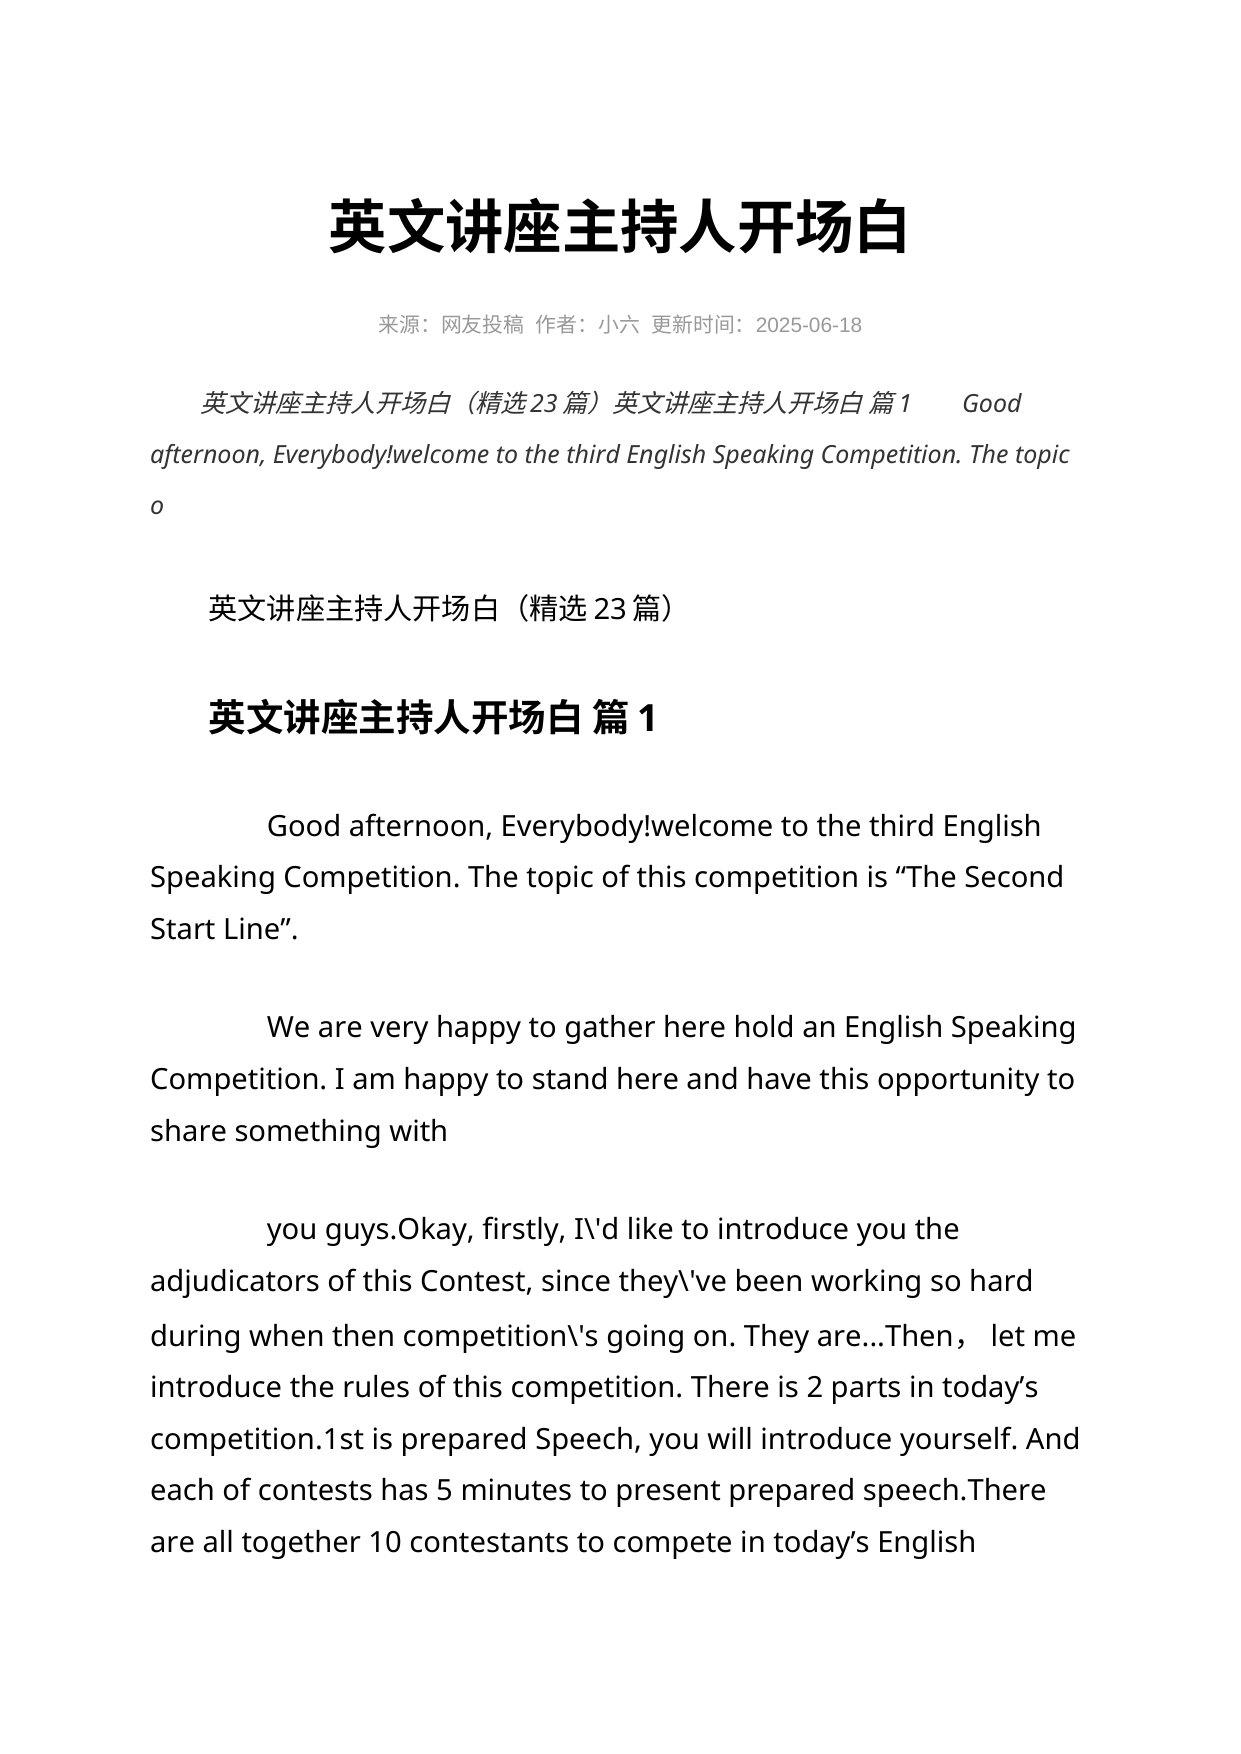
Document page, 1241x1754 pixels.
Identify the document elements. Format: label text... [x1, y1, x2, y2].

subtitle 英文讲座主持人开场白 [150, 181, 1090, 266]
text 英文讲座主持人开场白（精选23篇） [150, 586, 1090, 628]
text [150, 1208, 1090, 1561]
text 英文讲座主持人开场白 篇1 [150, 688, 1090, 742]
text 来源：网友投稿 作者：小六 更新时间：2025-06-18 [150, 313, 1090, 337]
text We are very happy to gather here hold an English Speaking Competition. I am happy to stand here and have this opportunity to share something with [150, 1007, 1090, 1149]
text 英文讲座主持人开场白（精选23篇）英文讲座主持人开场白 篇1 Good afternoon, Everybody!welcome to the third English Speaking Competition. The topic o [150, 383, 1090, 522]
text Good afternoon, Everybody!welcome to the third English Speaking Competition. The topic of this competition is “The Second Start Line”. [150, 805, 1090, 948]
